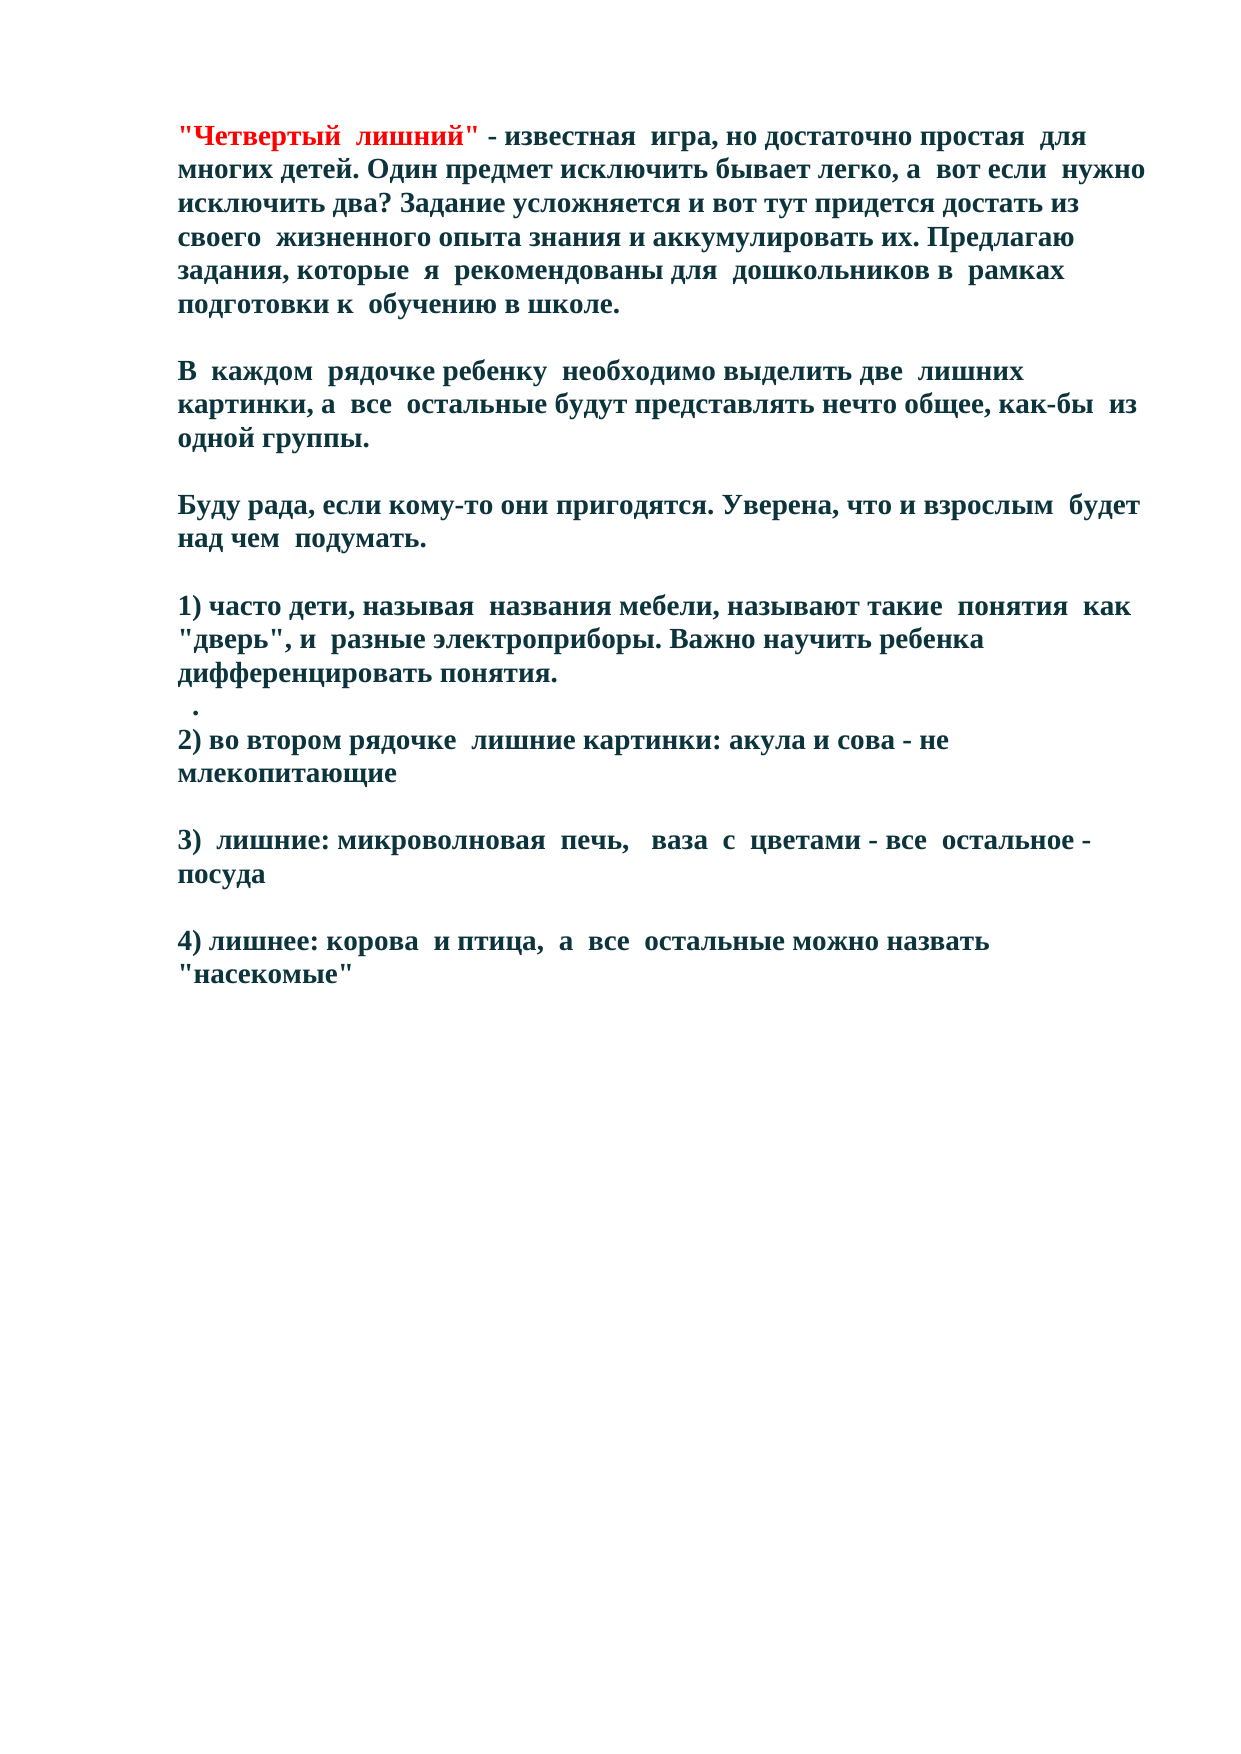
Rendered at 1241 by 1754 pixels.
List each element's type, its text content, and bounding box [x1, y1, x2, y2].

text 3) лишние: микроволновая печь, ваза с цветами - все остальное - посуда [177, 822, 1152, 889]
text 2) во втором рядочке лишние картинки: акула и сова - не млекопитающие [177, 722, 1152, 789]
text Буду рада, если кому-то они пригодятся. Уверена, что и взрослым будет над чем подумать. [177, 487, 1152, 554]
text В каждом рядочке ребенку необходимо выделить две лишних картинки, а все остальные будут представлять нечто общее, как-бы из одной группы. [177, 353, 1152, 453]
text 4) лишнее: корова и птица, а все остальные можно назвать "насекомые" [177, 923, 1152, 990]
text "Четвертый лишний" - известная игра, но достаточно простая для многих детей. Один предмет исключить бывает легко, а вот если нужно исключить два? Задание усложняется и вот тут придется достать из своего жизненного опыта знания и аккумулировать их. Предлагаю задания, которые я рекомендованы для дошкольников в рамках подготовки к обучению в школе. [177, 118, 1152, 319]
text . [177, 688, 1152, 722]
text 1) часто дети, называя названия мебели, называют такие понятия как "дверь", и разные электроприборы. Важно научить ребенка дифференцировать понятия. [177, 588, 1152, 688]
